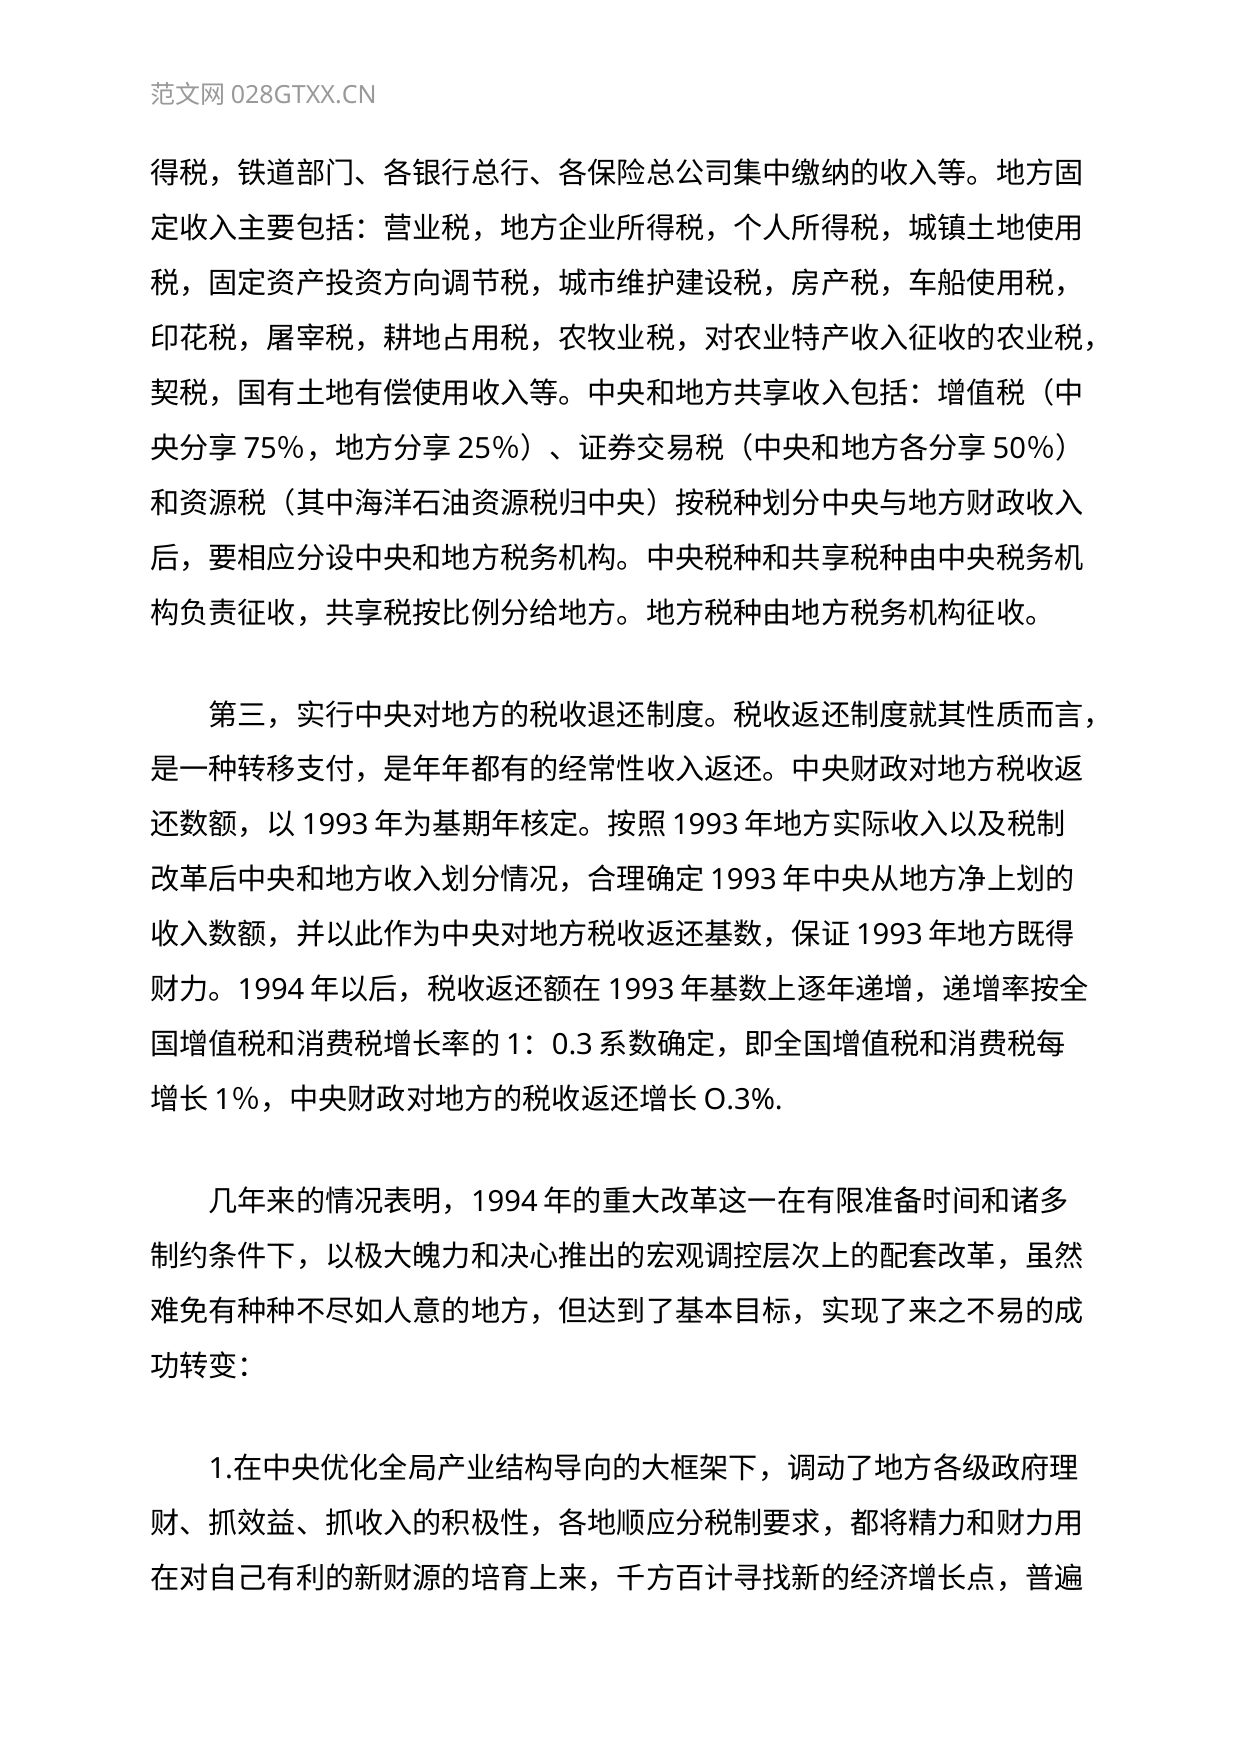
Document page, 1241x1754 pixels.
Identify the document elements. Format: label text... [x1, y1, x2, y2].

text 几年来的情况表明，1994年的重大改革这一在有限准备时间和诸多制约条件下，以极大魄力和决心推出的宏观调控层次上的配套改革，虽然难免有种种不尽如人意的地方，但达到了基本目标，实现了来之不易的成功转变： [150, 1178, 1090, 1385]
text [150, 1444, 1090, 1597]
text 第三，实行中央对地方的税收退还制度。税收返还制度就其性质而言，是一种转移支付，是年年都有的经常性收入返还。中央财政对地方税收返还数额，以1993年为基期年核定。按照1993年地方实际收入以及税制改革后中央和地方收入划分情况，合理确定1993年中央从地方净上划的收入数额，并以此作为中央对地方税收返还基数，保证1993年地方既得财力。1994年以后，税收返还额在1993年基数上逐年递增，递增率按全国增值税和消费税增长率的1：0.3系数确定，即全国增值税和消费税每增长1％，中央财政对地方的税收返还增长O.3%. [150, 691, 1090, 1118]
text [150, 150, 1090, 632]
